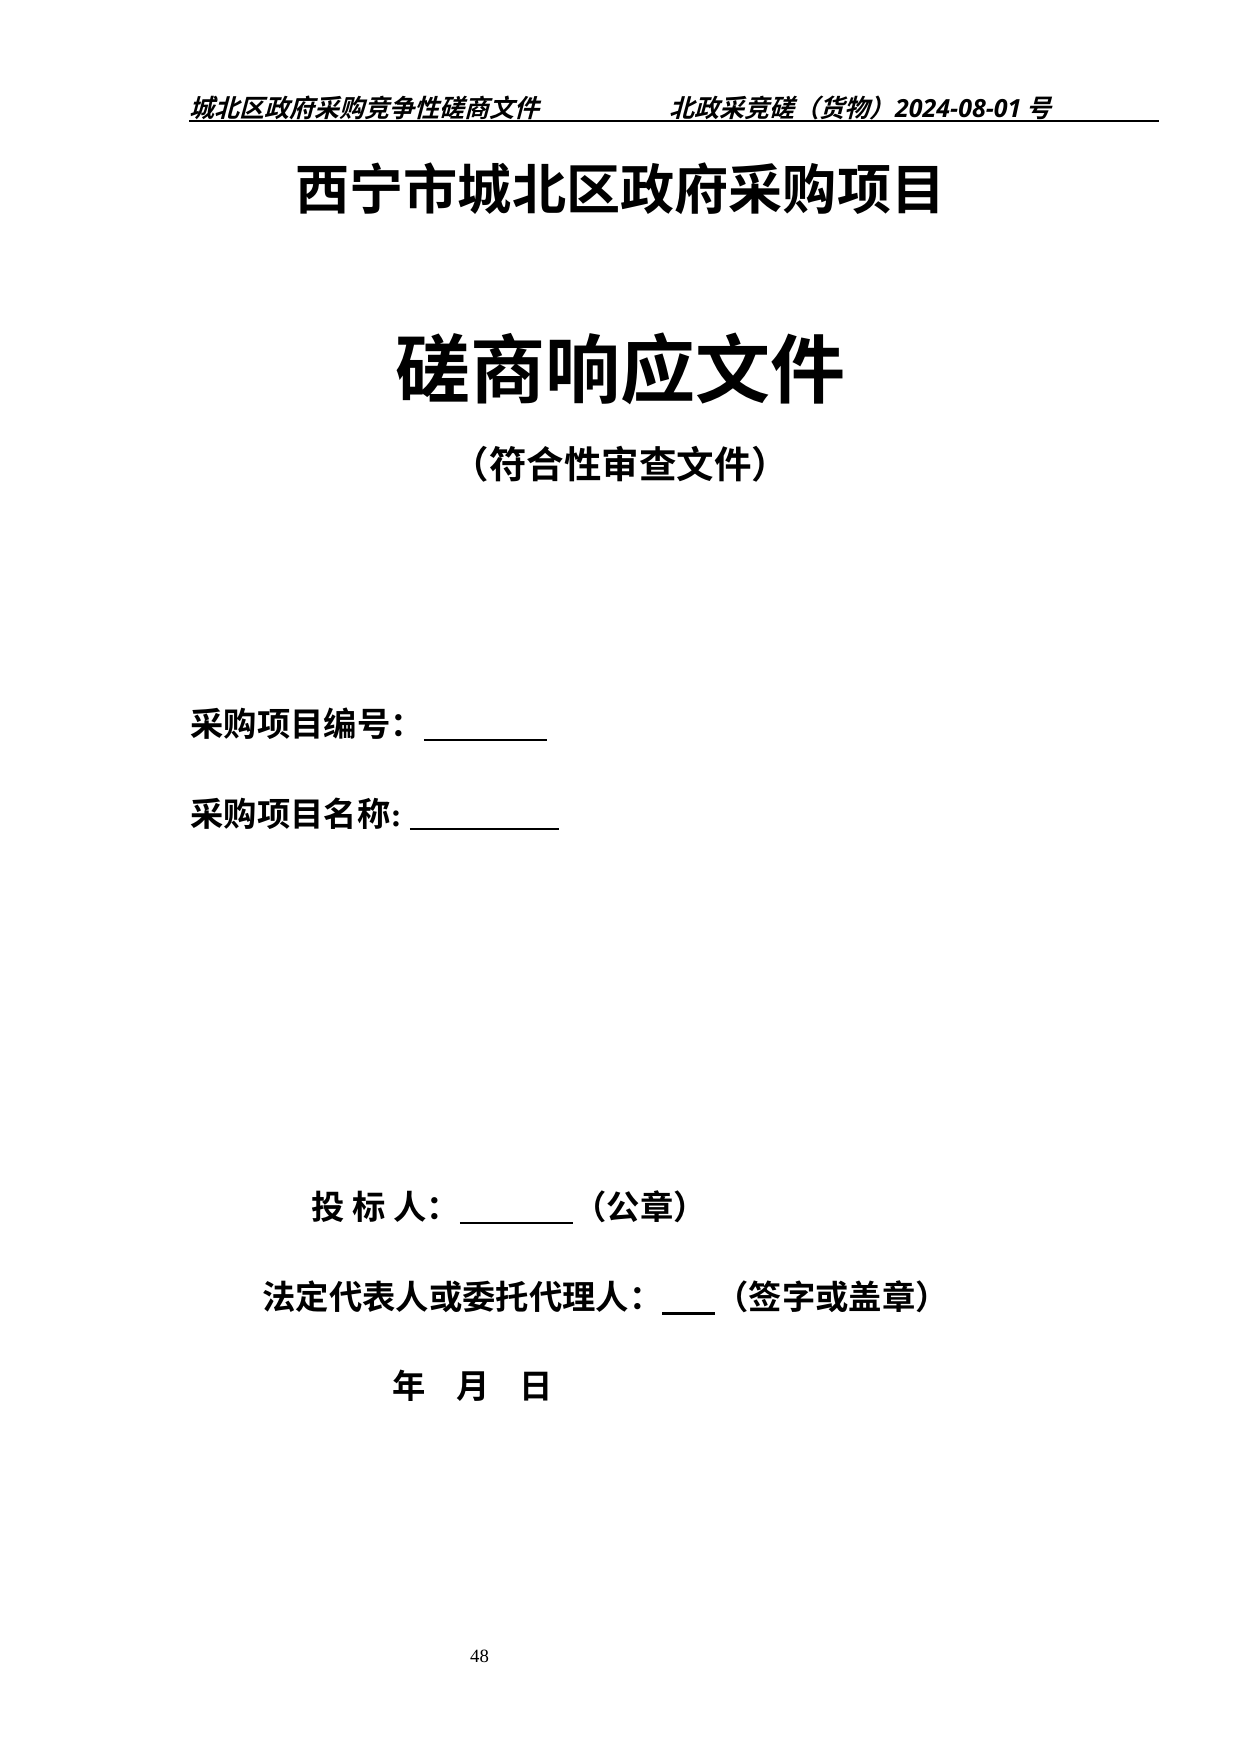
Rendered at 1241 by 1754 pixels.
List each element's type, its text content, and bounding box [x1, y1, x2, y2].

text 法定代表人或委托代理人： （签字或盖章） [106, 1263, 1134, 1328]
text 采购项目名称: [106, 779, 1134, 844]
text （符合性审查文件） [106, 430, 1134, 495]
text 磋商响应文件 [106, 300, 1134, 430]
text 西宁市城北区政府采购项目 [106, 137, 1134, 235]
text 投 标 人： （公章） [106, 1172, 1134, 1237]
text 采购项目编号： [106, 690, 1134, 755]
text 年 月 日 [106, 1352, 1134, 1417]
